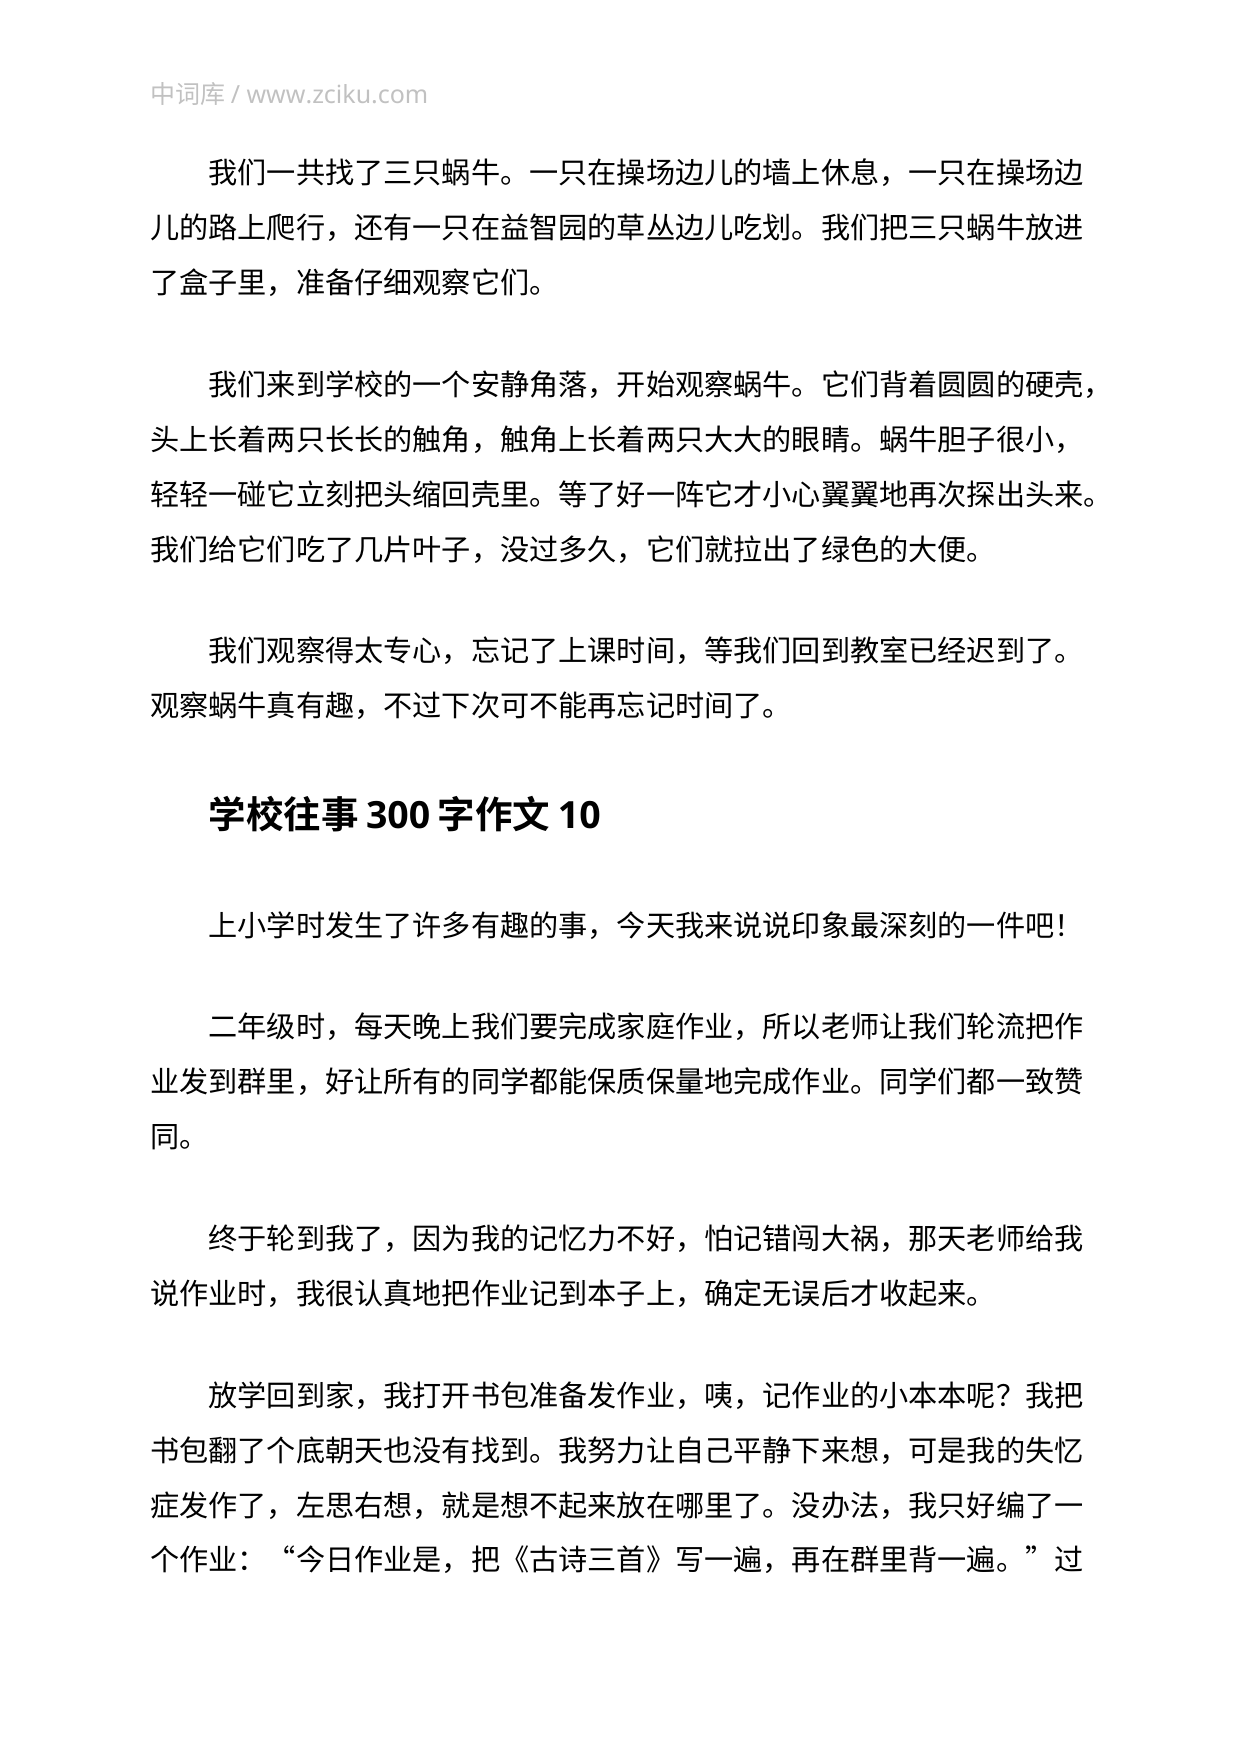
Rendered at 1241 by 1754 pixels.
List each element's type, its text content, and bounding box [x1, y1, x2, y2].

text 我们观察得太专心，忘记了上课时间，等我们回到教室已经迟到了。观察蜗牛真有趣，不过下次可不能再忘记时间了。 [150, 628, 1090, 725]
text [150, 1372, 1090, 1579]
text 我们一共找了三只蜗牛。一只在操场边儿的墙上休息，一只在操场边儿的路上爬行，还有一只在益智园的草丛边儿吃划。我们把三只蜗牛放进了盒子里，准备仔细观察它们。 [150, 150, 1090, 302]
text 我们来到学校的一个安静角落，开始观察蜗牛。它们背着圆圆的硬壳，头上长着两只长长的触角，触角上长着两只大大的眼睛。蜗牛胆子很小，轻轻一碰它立刻把头缩回壳里。等了好一阵它才小心翼翼地再次探出头来。我们给它们吃了几片叶子，没过多久，它们就拉出了绿色的大便。 [150, 362, 1090, 568]
text 学校往事300字作文10 [150, 785, 1090, 839]
text 终于轮到我了，因为我的记忆力不好，怕记错闯大祸，那天老师给我说作业时，我很认真地把作业记到本子上，确定无误后才收起来。 [150, 1216, 1090, 1313]
text 二年级时，每天晚上我们要完成家庭作业，所以老师让我们轮流把作业发到群里，好让所有的同学都能保质保量地完成作业。同学们都一致赞同。 [150, 1004, 1090, 1156]
text 上小学时发生了许多有趣的事，今天我来说说印象最深刻的一件吧！ [150, 902, 1090, 944]
